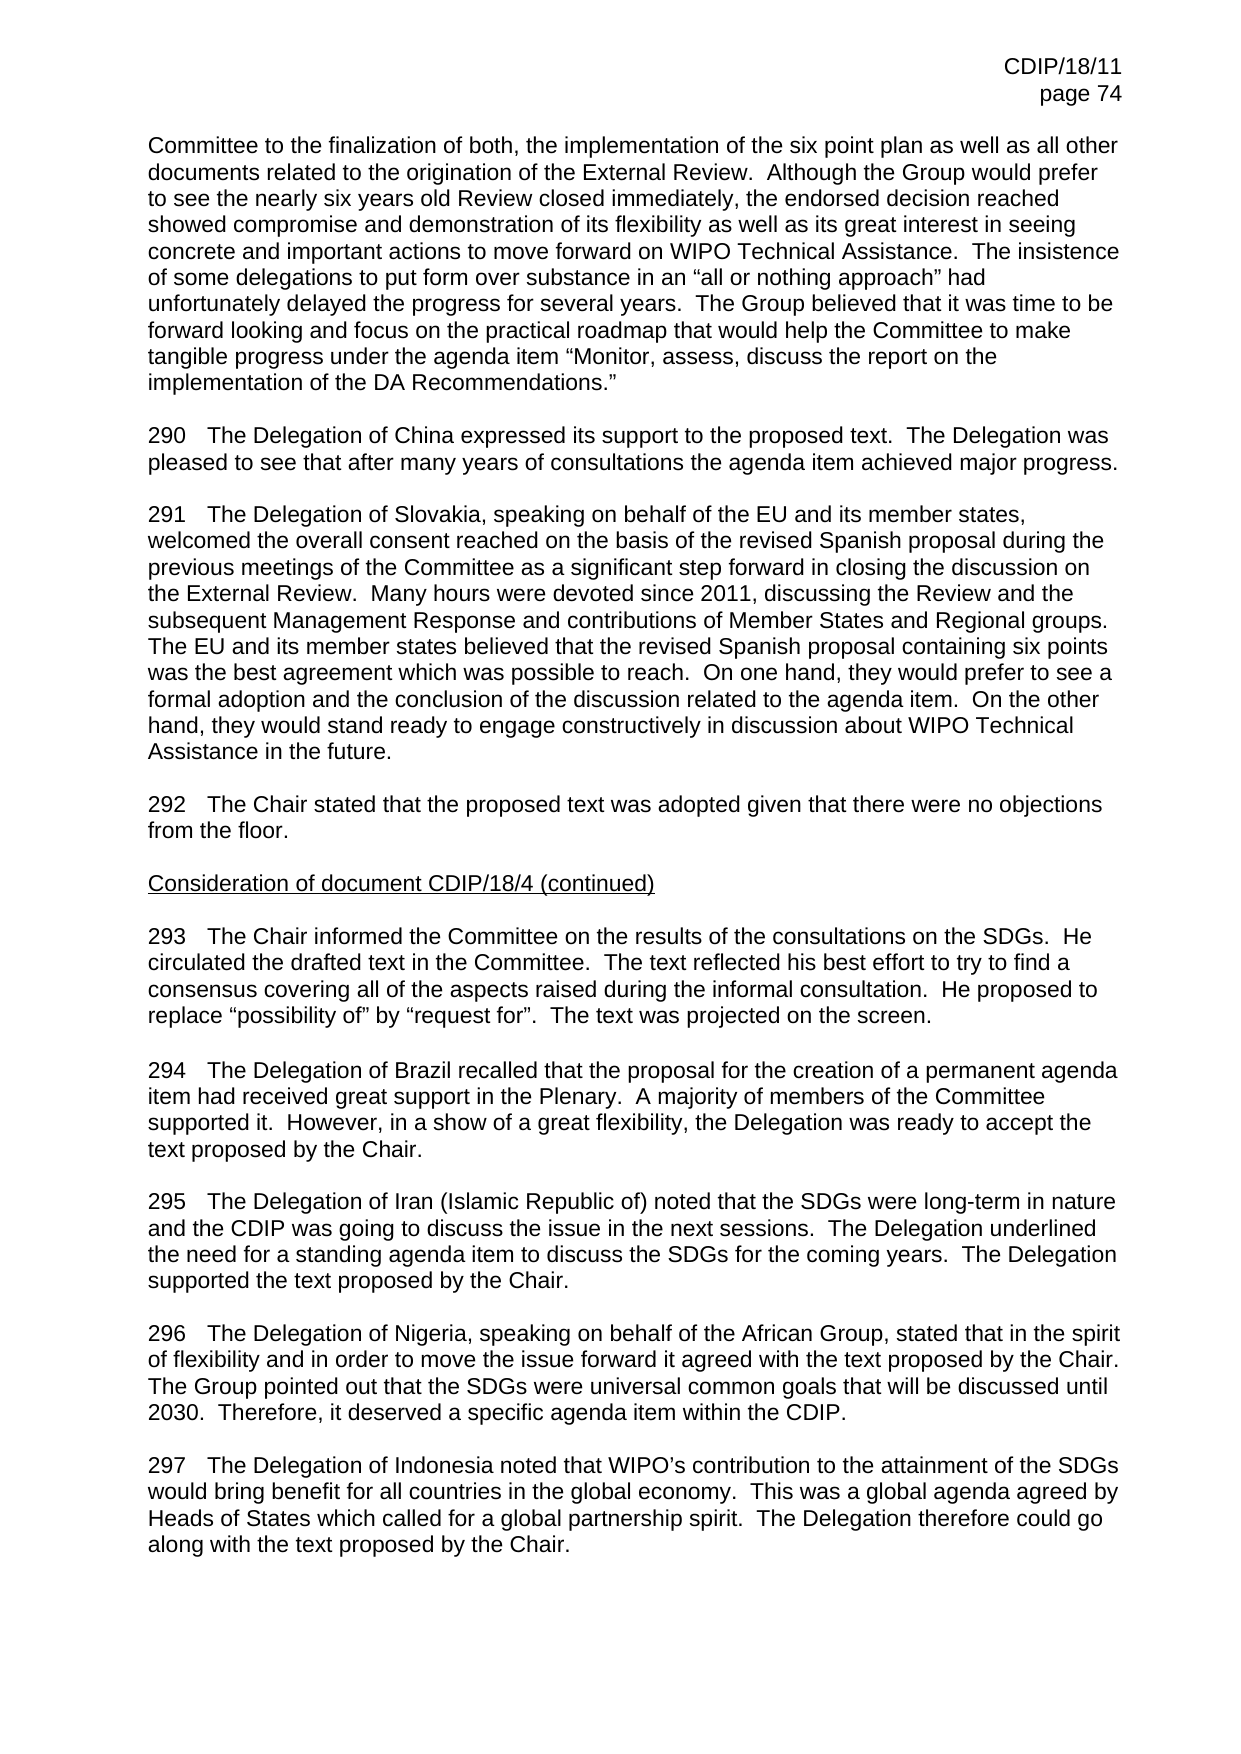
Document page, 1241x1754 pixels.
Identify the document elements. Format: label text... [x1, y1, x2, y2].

text The Delegation of Slovakia, speaking on behalf of the EU and its member states, welcomed the overall consent reached on the basis of the revised Spanish proposal during the previous meetings of the Committee as a significant step forward in closing the discussion on the External Review. Many hours were devoted since 2011, discussing the Review and the subsequent Management Response and contributions of Member States and Regional groups. The EU and its member states believed that the revised Spanish proposal containing six points was the best agreement which was possible to reach. On one hand, they would prefer to see a formal adoption and the conclusion of the discussion related to the agenda item. On the other hand, they would stand ready to engage constructively in discussion about WIPO Technical Assistance in the future. [148, 501, 1122, 765]
text The Delegation of Nigeria, speaking on behalf of the African Group, stated that in the spirit of flexibility and in order to move the issue forward it agreed with the text proposed by the Chair. The Group pointed out that the SDGs were universal common goals that will be discussed until 2030. Therefore, it deserved a specific agenda item within the CDIP. [148, 1320, 1122, 1426]
text The Delegation of Brazil recalled that the proposal for the creation of a permanent agenda item had received great support in the Plenary. A majority of members of the Committee supported it. However, in a show of a great flexibility, the Delegation was ready to accept the text proposed by the Chair. [148, 1057, 1122, 1162]
text Consideration of document CDIP/18/4 (continued) [148, 870, 1122, 896]
text The Chair informed the Committee on the results of the consultations on the SDGs. He circulated the drafted text in the Committee. The text reflected his best effort to try to find a consensus covering all of the aspects raised during the informal consultation. He proposed to replace “possibility of” by “request for”. The text was projected on the screen. [148, 923, 1122, 1028]
text The Delegation of China expressed its support to the proposed text. The Delegation was pleased to see that after many years of consultations the agenda item achieved major progress. [148, 422, 1122, 475]
text The Delegation of Indonesia noted that WIPO’s contribution to the attainment of the SDGs would bring benefit for all countries in the global economy. This was a global agenda agreed by Heads of States which called for a global partnership spirit. The Delegation therefore could go along with the text proposed by the Chair. [148, 1452, 1122, 1557]
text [148, 132, 1122, 396]
text The Delegation of Iran (Islamic Republic of) noted that the SDGs were long-term in nature and the CDIP was going to discuss the issue in the next sessions. The Delegation underlined the need for a standing agenda item to discuss the SDGs for the coming years. The Delegation supported the text proposed by the Chair. [148, 1188, 1122, 1294]
text The Chair stated that the proposed text was adopted given that there were no objections from the floor. [148, 791, 1122, 844]
